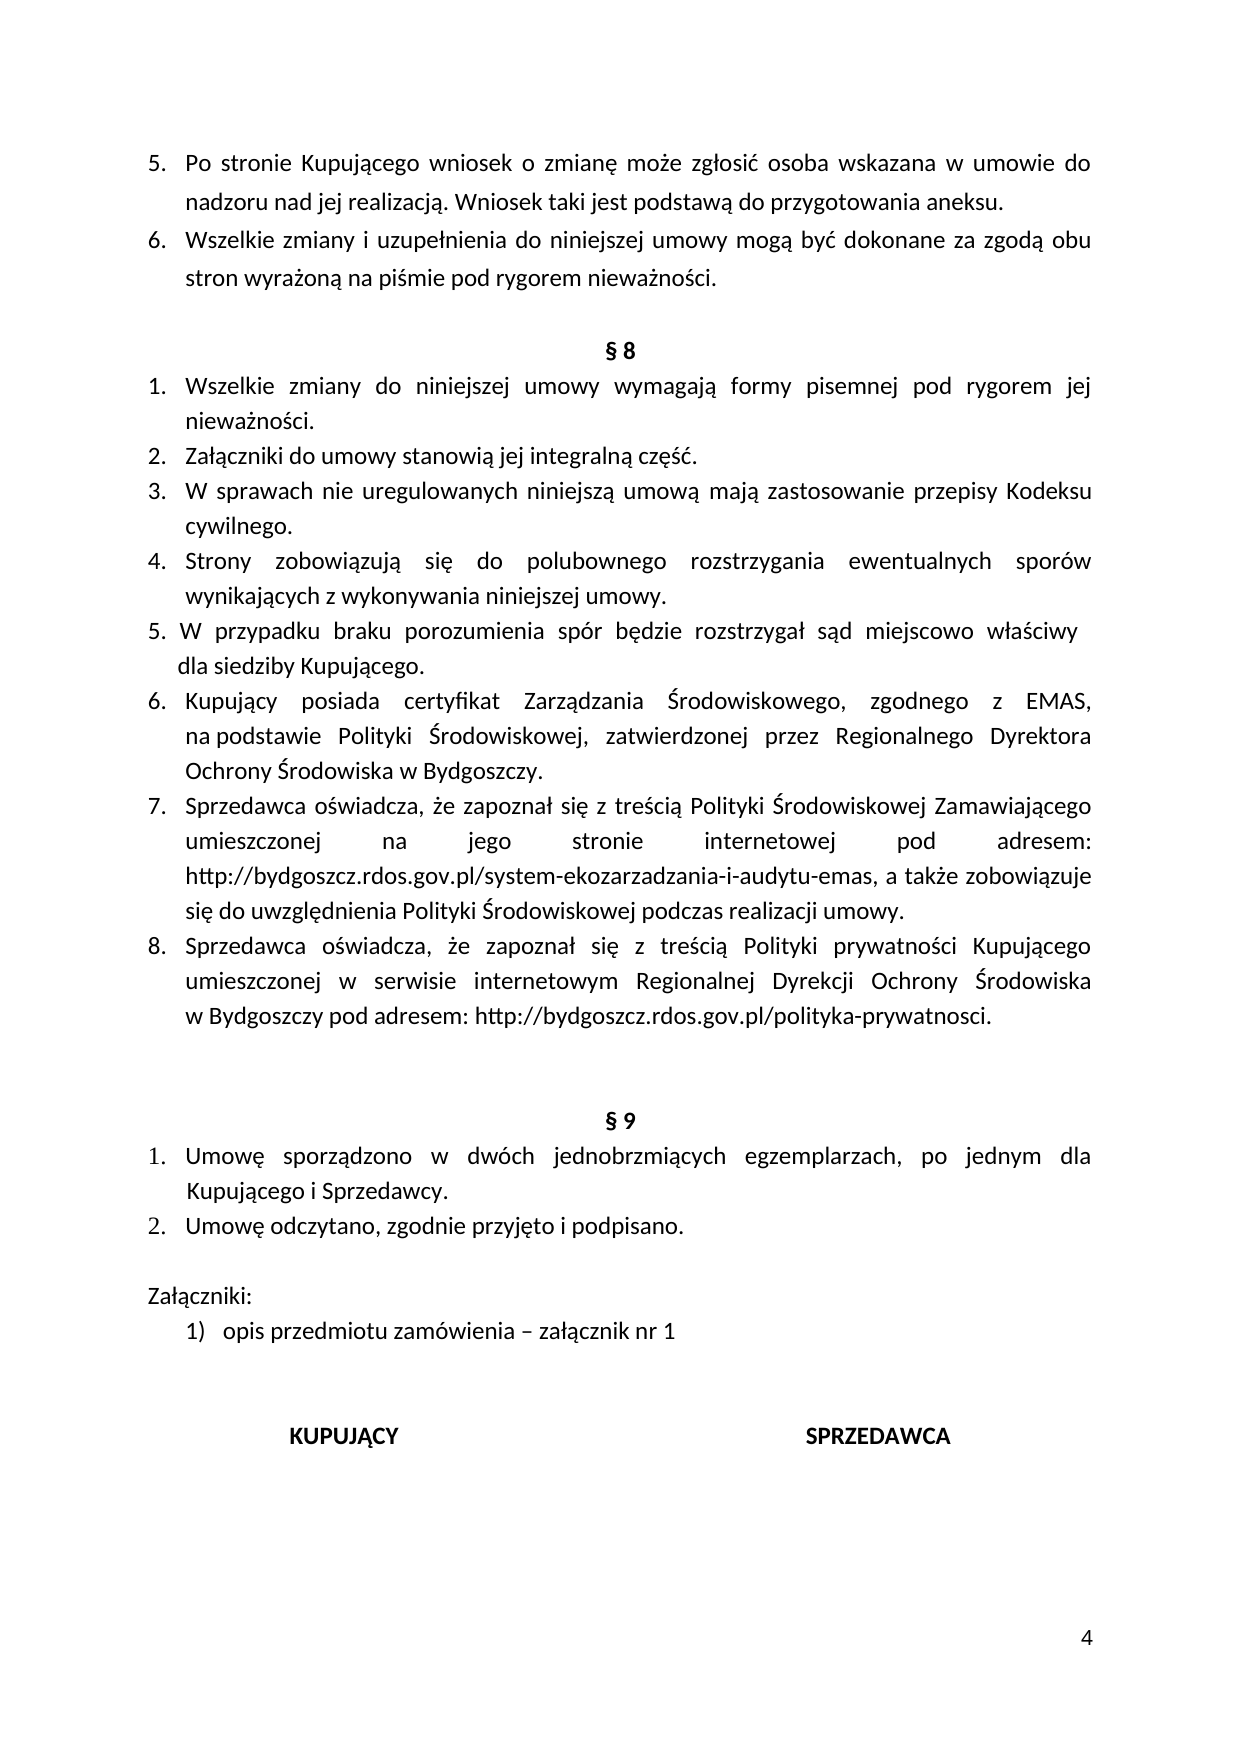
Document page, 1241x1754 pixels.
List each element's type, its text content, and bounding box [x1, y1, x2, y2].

list Sprzedawca oświadcza, że zapoznał się z treścią Polityki prywatności Kupującego umieszczonej w serwisie internetowym Regionalnej Dyrekcji Ochrony Środowiska w Bydgoszczy pod adresem: http://bydgoszcz.rdos.gov.pl/polityka-prywatnosci. [148, 930, 1093, 1031]
text Załączniki: [148, 1280, 1093, 1311]
list Wszelkie zmiany i uzupełnienia do niniejszej umowy mogą być dokonane za zgodą obu stron wyrażoną na piśmie pod rygorem nieważności. [148, 224, 1093, 292]
list Po stronie Kupującego wniosek o zmianę może zgłosić osoba wskazana w umowie do nadzoru nad jej realizacją. Wniosek taki jest podstawą do przygotowania aneksu. [148, 148, 1093, 216]
text 6. Kupujący posiada certyfikat Zarządzania Środowiskowego, zgodnego z EMAS, na podstawie Polityki Środowiskowej, zatwierdzonej przez Regionalnego Dyrektora Ochrony Środowiska w Bydgoszczy. [148, 685, 1093, 786]
text 3. W sprawach nie uregulowanych niniejszą umową mają zastosowanie przepisy Kodeksu cywilnego. [148, 475, 1093, 541]
list Umowę odczytano, zgodnie przyjęto i podpisano. [148, 1210, 1093, 1241]
text KUPUJĄCY SPRZEDAWCA [148, 1420, 1093, 1451]
text 2. Załączniki do umowy stanowią jej integralną część. [148, 440, 1093, 471]
list Umowę sporządzono w dwóch jednobrzmiących egzemplarzach, po jednym dla Kupującego i Sprzedawcy. [148, 1140, 1093, 1206]
list opis przedmiotu zamówienia – załącznik nr 1 [185, 1315, 1093, 1346]
list Sprzedawca oświadcza, że zapoznał się z treścią Polityki Środowiskowej Zamawiającego umieszczonej na jego stronie internetowej pod adresem: http://bydgoszcz.rdos.gov.pl/system-ekozarzadzania-i-audytu-emas, a także zobowiązuje się do uwzględnienia Polityki Środowiskowej podczas realizacji umowy. [148, 790, 1093, 926]
text 5. W przypadku braku porozumienia spór będzie rozstrzygał sąd miejscowo właściwy dla siedziby Kupującego. [148, 615, 1093, 681]
text 1. Wszelkie zmiany do niniejszej umowy wymagają formy pisemnej pod rygorem jej nieważności. [148, 370, 1093, 436]
text 4. Strony zobowiązują się do polubownego rozstrzygania ewentualnych sporów wynikających z wykonywania niniejszej umowy. [148, 545, 1093, 611]
text § 9 [148, 1105, 1093, 1136]
text § 8 [148, 335, 1093, 366]
